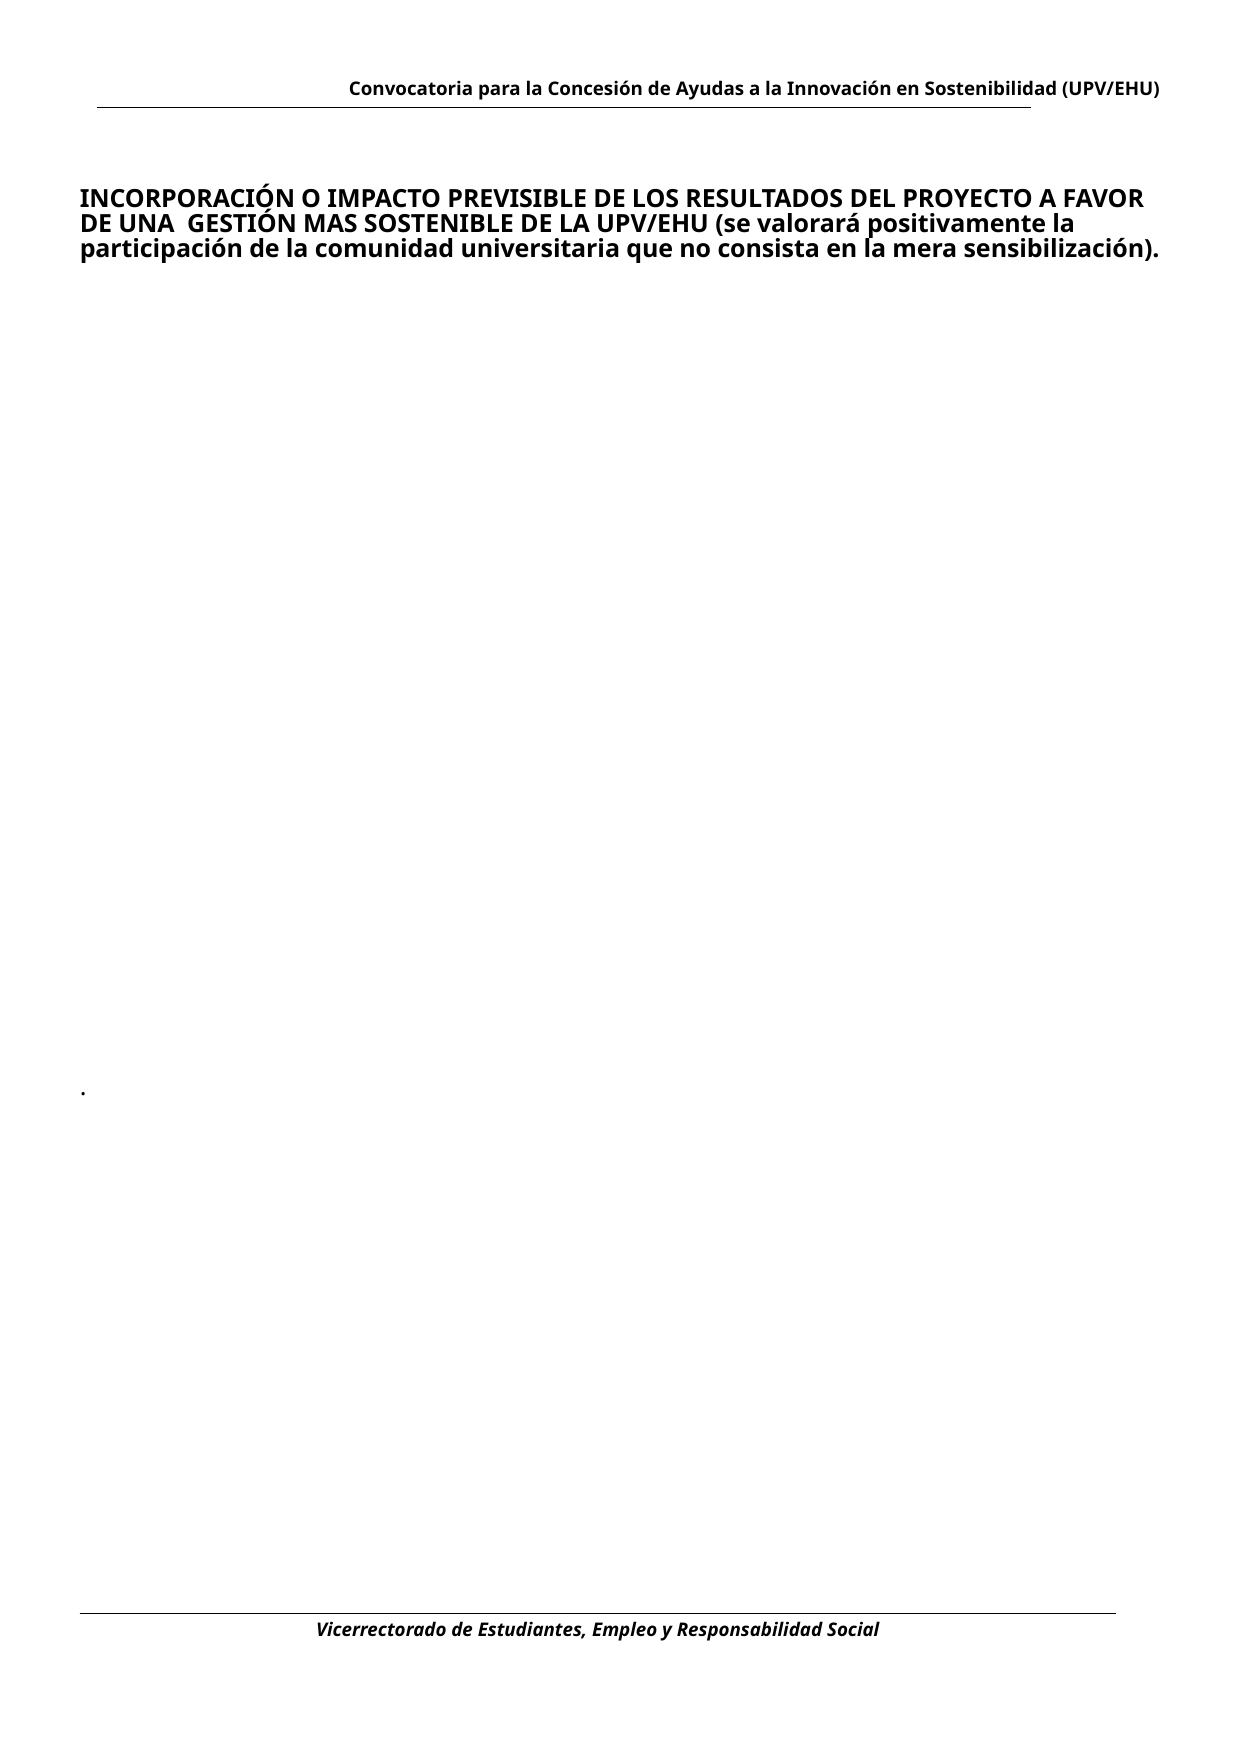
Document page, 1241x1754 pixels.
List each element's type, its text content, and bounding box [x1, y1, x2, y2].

text . [79, 1075, 1160, 1100]
text Incorporación o Impacto previsible de los resultados del proyecto a favor DE UNA GESTIÓN MAS SOSTENIBLE DE LA UPV/EHU (se valorará positivamente la participación de la comunidad universitaria que no consista en la mera sensibilización). [79, 187, 1160, 262]
